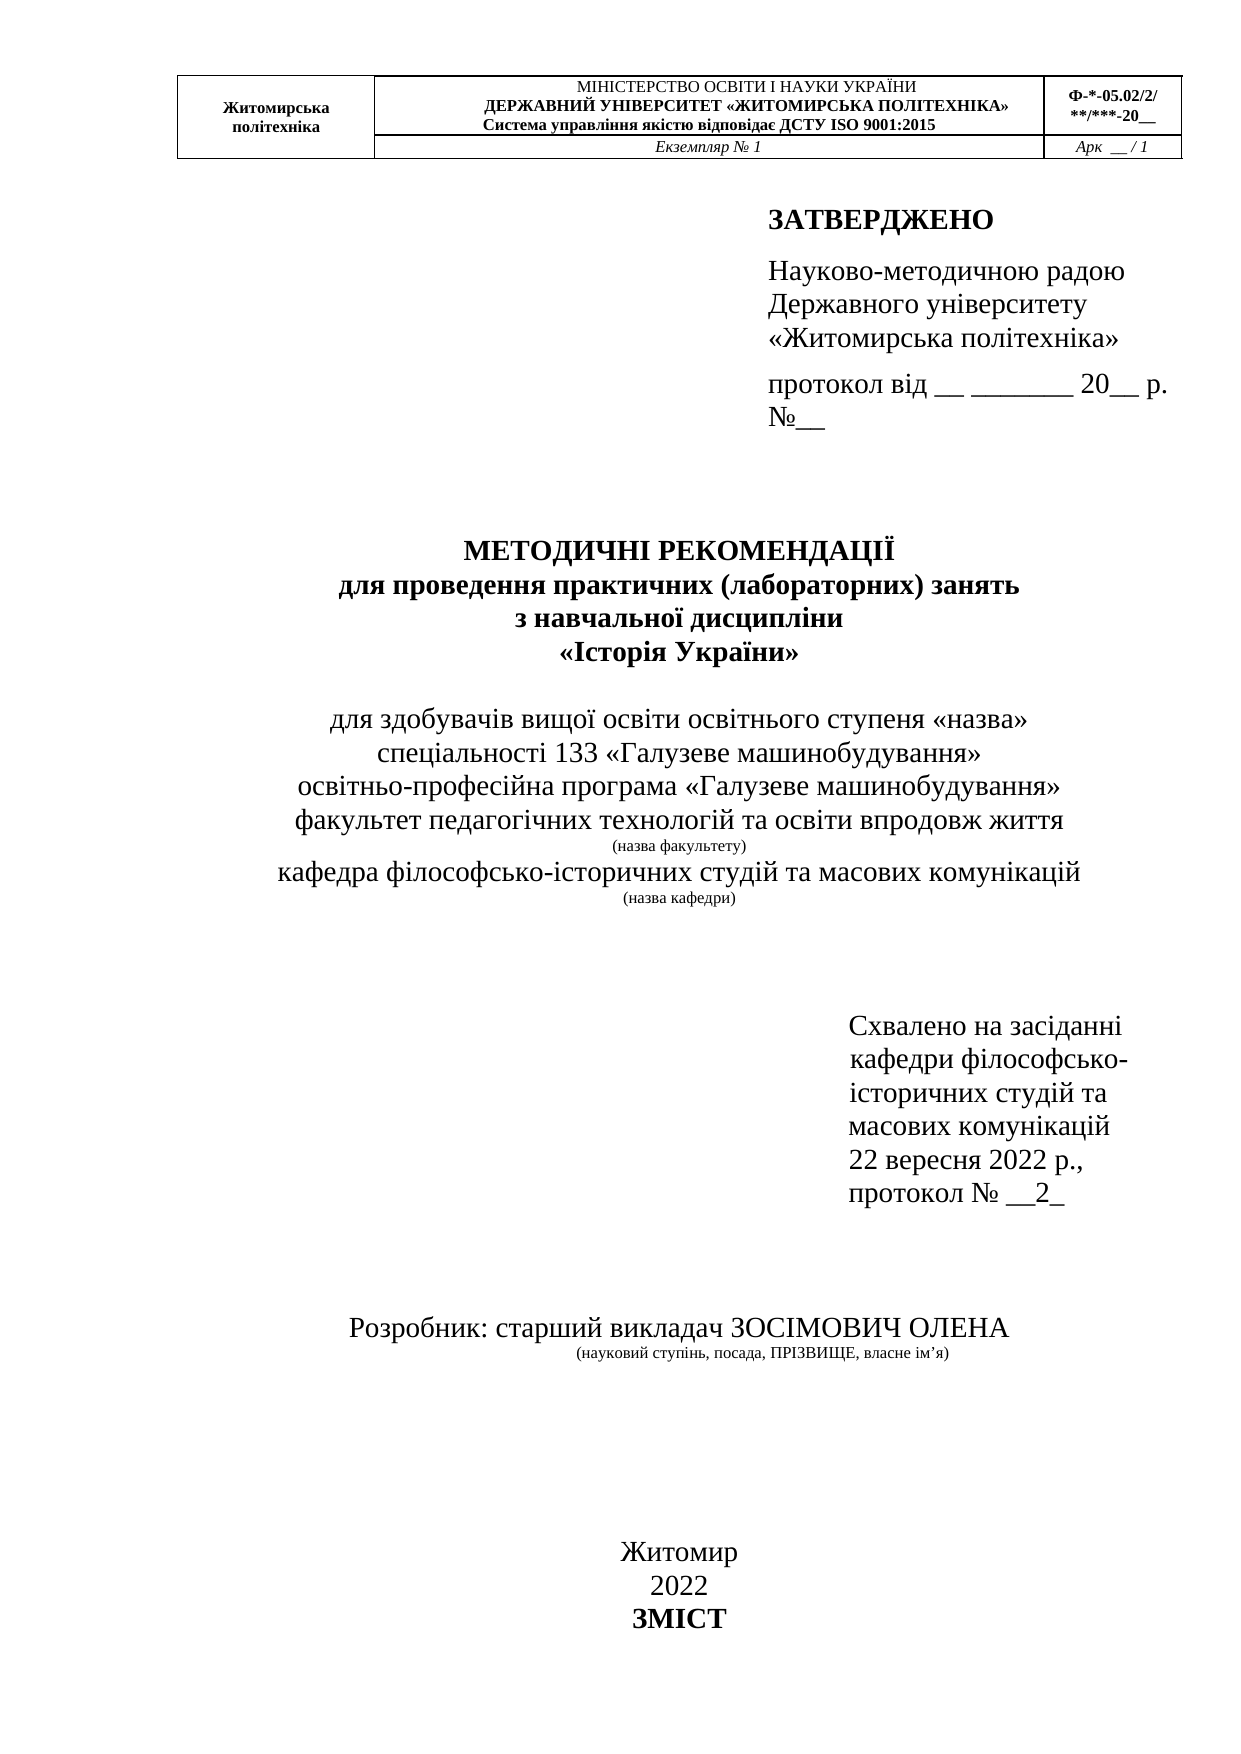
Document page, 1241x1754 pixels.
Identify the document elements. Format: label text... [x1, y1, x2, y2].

text з навчальної дисципліни [177, 601, 1181, 634]
text Розробник: старший викладач ЗОСІМОВИЧ ОЛЕНА [177, 1310, 1181, 1343]
text 22 вересня 2022 р., [177, 1142, 1181, 1176]
text 2022 [177, 1568, 1181, 1601]
text історичних студій та [177, 1075, 1181, 1108]
text Науково-методичною радою Державного університету «Житомирська політехніка» [768, 253, 1181, 353]
text ЗАТВЕРДЖЕНО [768, 202, 1181, 236]
text МЕТОДИЧНІ РЕКОМЕНДАЦІЇ [177, 533, 1181, 567]
text «Історія України» [177, 634, 1181, 668]
text спеціальності 133 «Галузеве машинобудування» [177, 735, 1181, 768]
text Житомир [177, 1530, 1181, 1568]
text протокол від __ _______ 20__ р. №__ [768, 366, 1181, 433]
text (назва кафедри) [177, 888, 1181, 907]
text кафедра філософсько-історичних студій та масових комунікацій [177, 854, 1181, 888]
text кафедри філософсько- [177, 1041, 1181, 1075]
text для проведення практичних (лабораторних) занять [177, 567, 1181, 601]
text освітньо-професійна програма «Галузеве машинобудування» [177, 768, 1181, 802]
text ЗМІСТ [177, 1601, 1181, 1635]
text факультет педагогічних технологій та освіти впродовж життя [177, 802, 1181, 835]
text протокол № __2_ [177, 1176, 1181, 1209]
text Схвалено на засіданні [177, 1008, 1181, 1041]
text для здобувачів вищої освіти освітнього ступеня «назва» [177, 701, 1181, 735]
text (назва факультету) [177, 835, 1181, 854]
text (науковий ступінь, посада, ПРІЗВИЩЕ, власне ім’я) [576, 1343, 1196, 1362]
text масових комунікацій [177, 1108, 1181, 1142]
